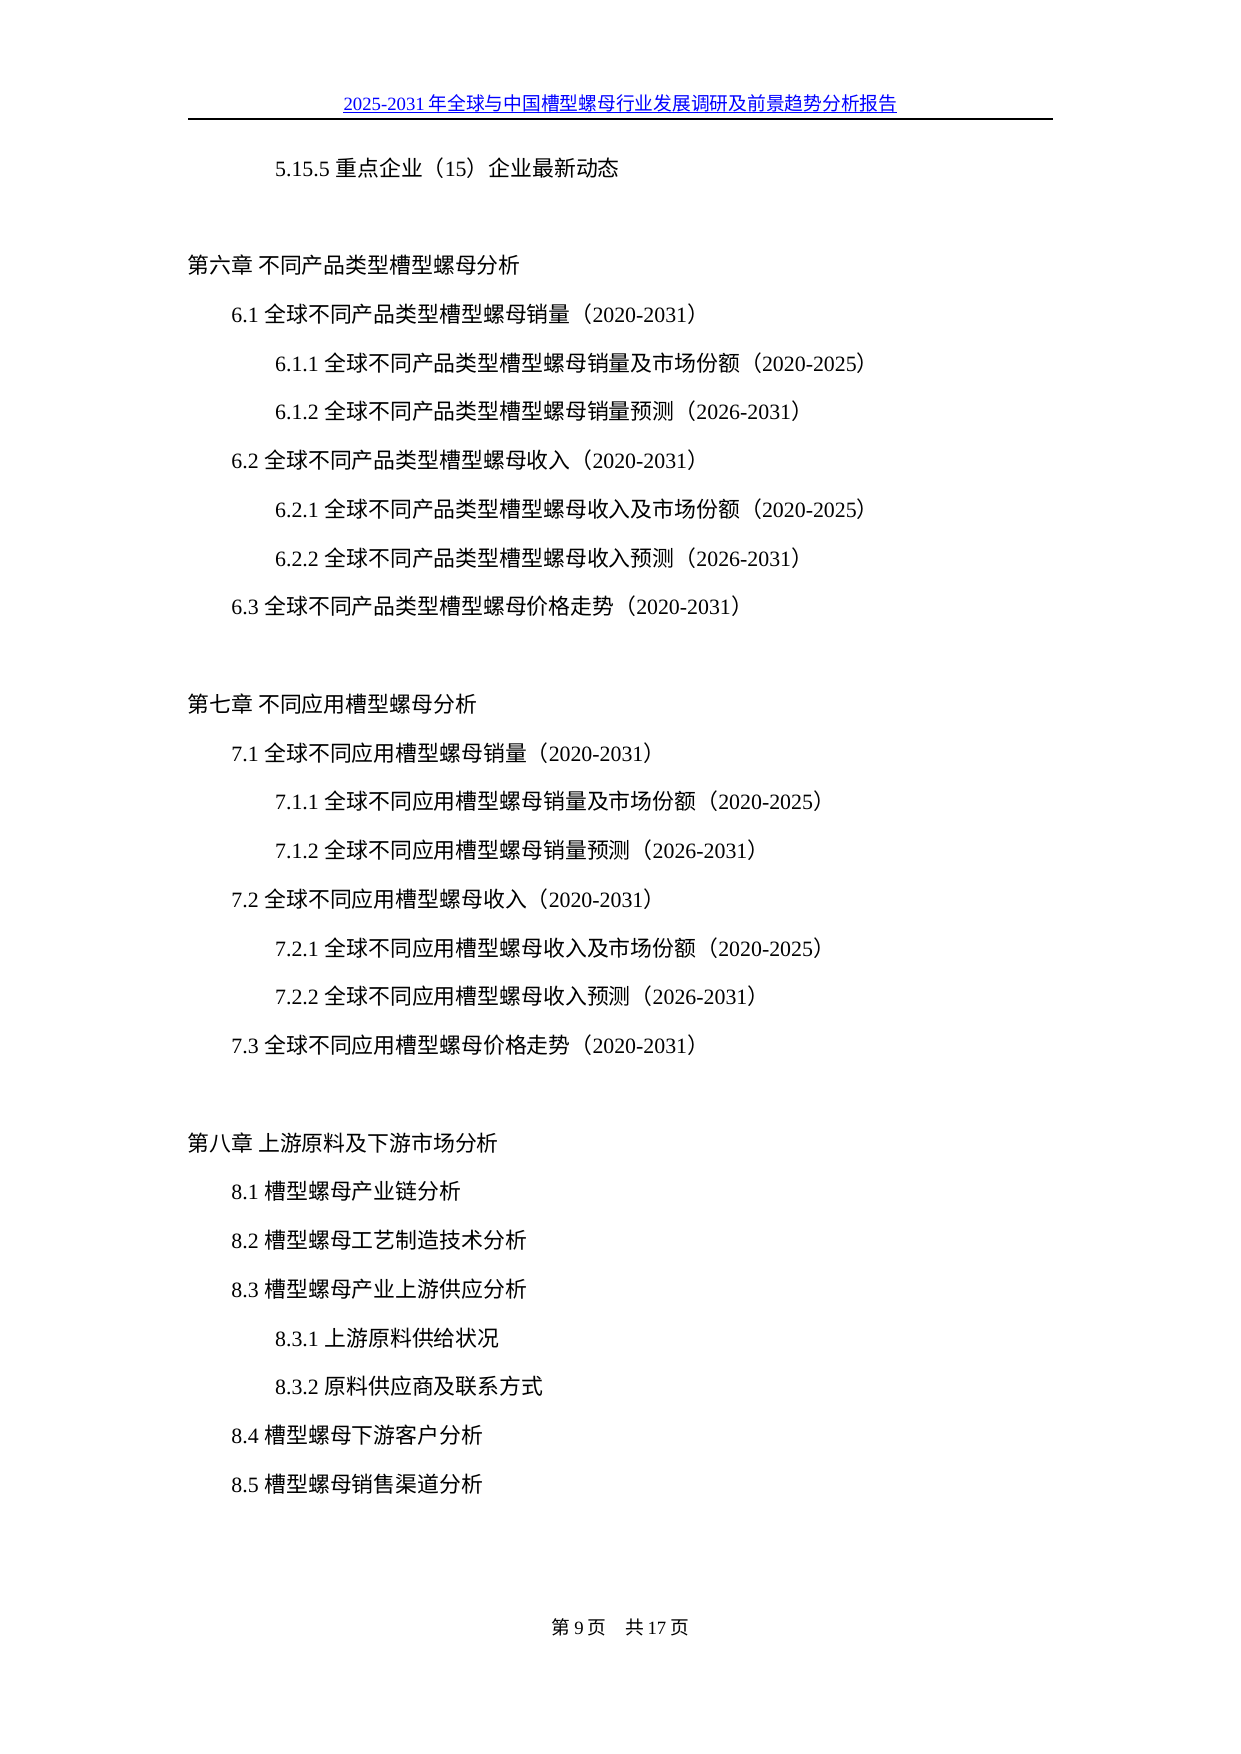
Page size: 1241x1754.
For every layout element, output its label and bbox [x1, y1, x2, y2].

text [187, 150, 1053, 1499]
